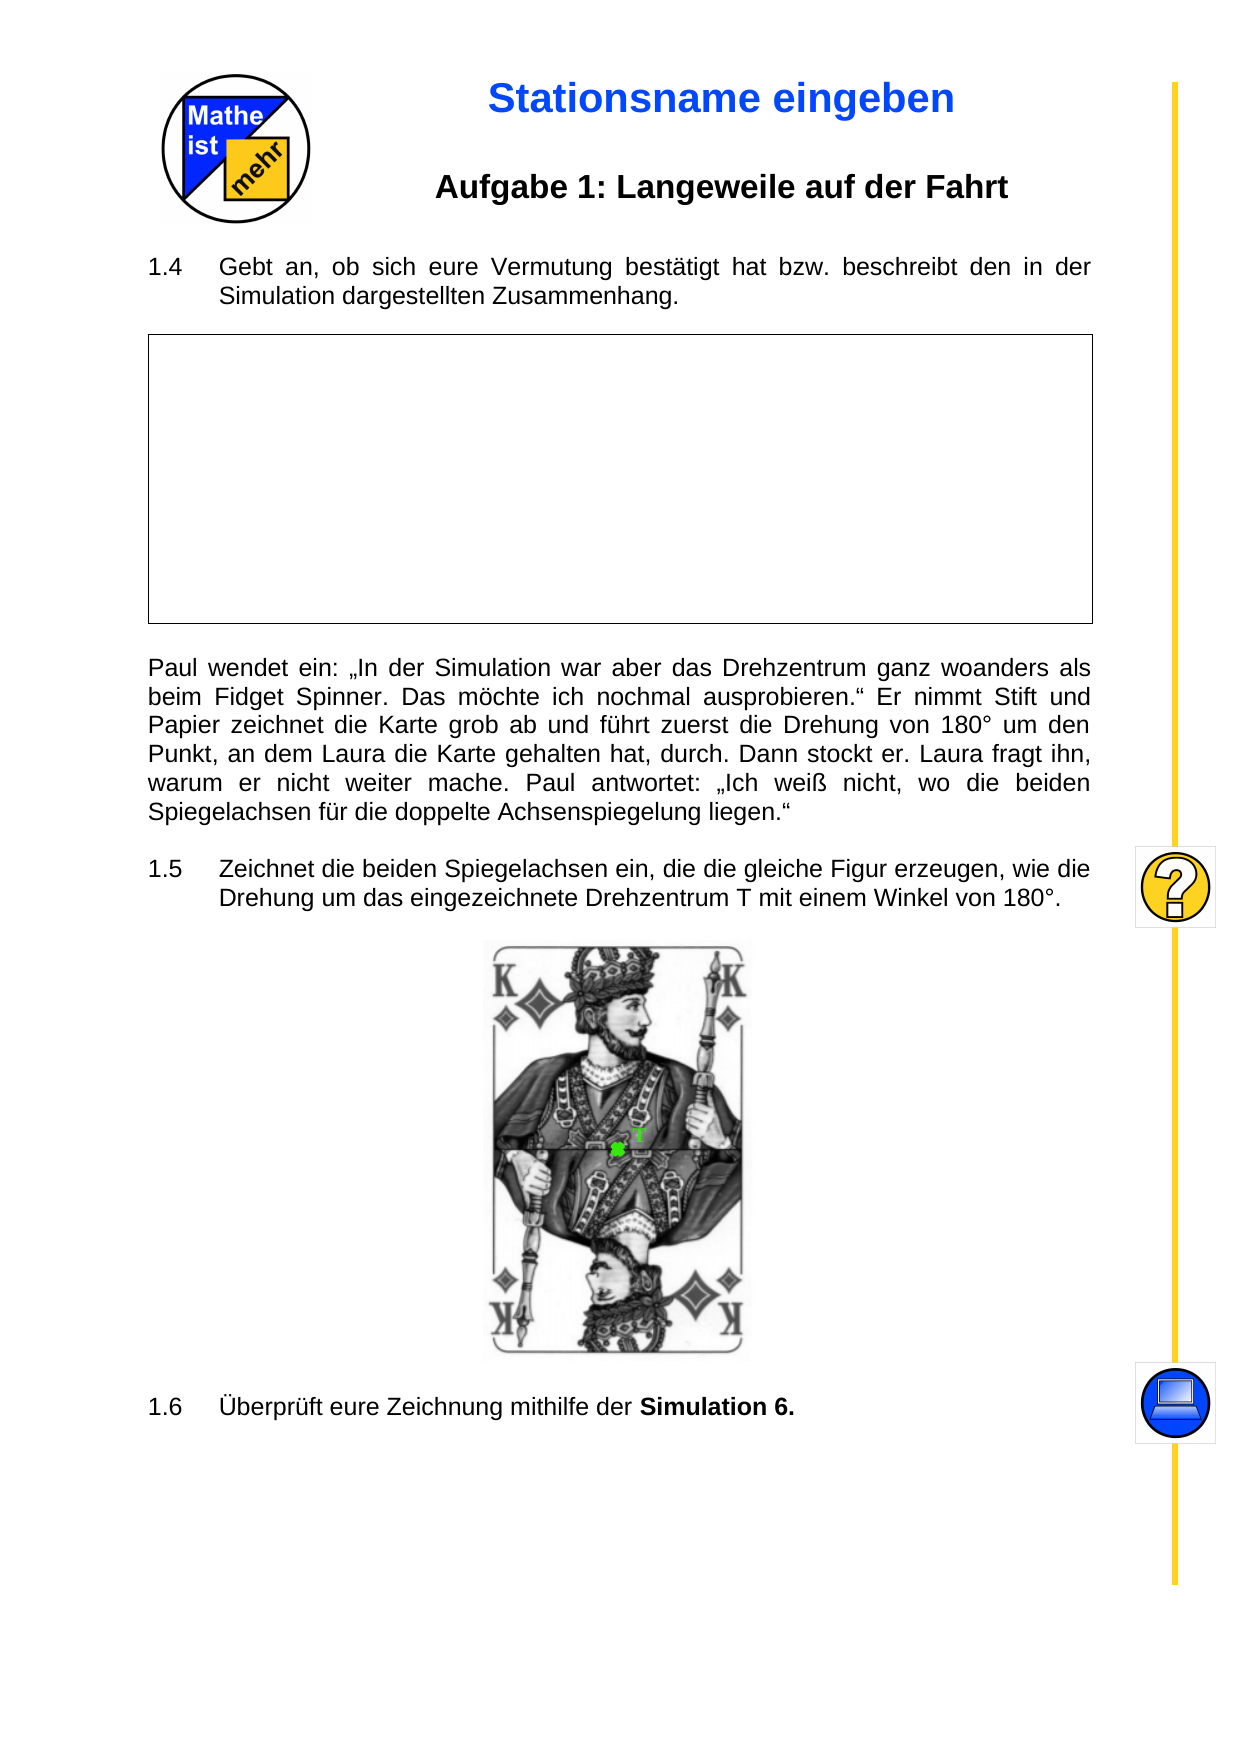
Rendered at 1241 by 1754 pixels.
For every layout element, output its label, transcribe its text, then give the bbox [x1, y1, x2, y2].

text Paul wendet ein: „In der Simulation war aber das Drehzentrum ganz woanders als beim Fidget Spinner. Das möchte ich nochmal ausprobieren.“ Er nimmt Stift und Papier zeichnet die Karte grob ab und führt zuerst die Drehung von 180° um den Punkt, an dem Laura die Karte gehalten hat, durch. Dann stockt er. Laura fragt ihn, warum er nicht weiter mache. Paul antwortet: „Ich weiß nicht, wo die beiden Spiegelachsen für die doppelte Achsenspiegelung liegen.“ [148, 653, 1093, 825]
picture [161, 73, 311, 224]
picture [1135, 1362, 1216, 1444]
table_header [149, 335, 1092, 623]
picture [1135, 846, 1216, 928]
text 1.5 Zeichnet die beiden Spiegelachsen ein, die die gleiche Figur erzeugen, wie die Drehung um das eingezeichnete Drehzentrum T mit einem Winkel von 180°. [148, 854, 1093, 911]
text 1.4 Gebt an, ob sich eure Vermutung bestätigt hat bzw. beschreibt den in der Simulation dargestellten Zusammenhang. [148, 252, 1093, 309]
text 1.6 Überprüft eure Zeichnung mithilfe der Simulation 6. [148, 1391, 1093, 1420]
